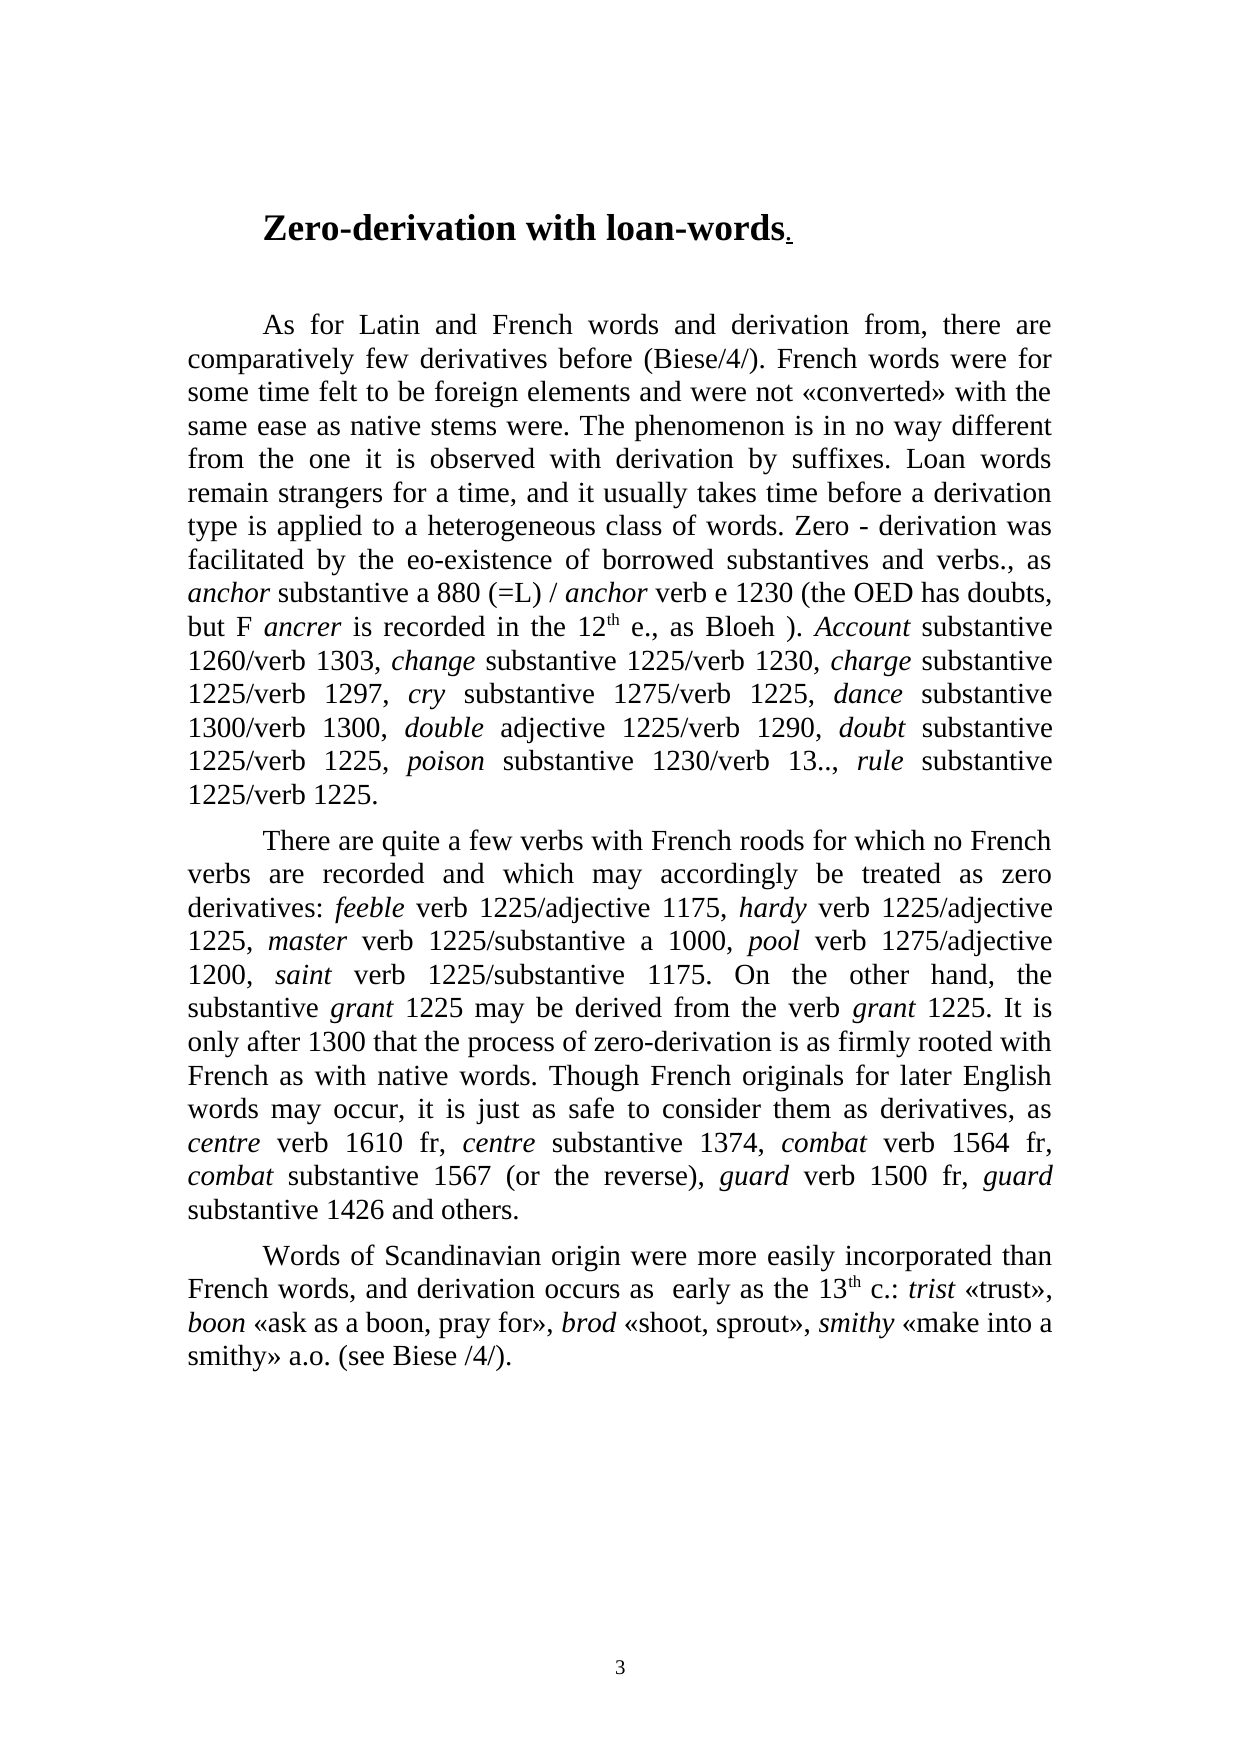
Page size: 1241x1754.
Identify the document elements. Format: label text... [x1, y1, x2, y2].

text Words of Scandinavian origin were more easily incorporated than French words, and derivation occurs as early as the 13th c.: trist «trust», boon «ask as a boon, pray for», brod «shoot, sprout», smithy «make into a smithy» a.o. (see Biese /4/). [187, 1238, 1053, 1372]
subtitle Zero-derivation with loan-words. [187, 206, 1053, 249]
text As for Latin and French words and derivation from, there are comparatively few derivatives before (Biese/4/). French words were for some time felt to be foreign elements and were not «converted» with the same ease as native stems were. The phenomenon is in no way different from the one it is observed with derivation by suffixes. Loan words remain strangers for a time, and it usually takes time before a derivation type is applied to a heterogeneous class of words. Zero - derivation was facilitated by the eo-existence of borrowed substantives and verbs., as anchor substantive a 880 (=L) / anchor verb e 1230 (the OED has doubts, but F ancrer is recorded in the 12th e., as Bloeh ). Account substantive 1260/verb 1303, change substantive 1225/verb 1230, charge substantive 1225/verb 1297, cry substantive 1275/verb 1225, dance substantive 1300/verb 1300, double adjective 1225/verb 1290, doubt substantive 1225/verb 1225, poison substantive 1230/verb 13.., rule substantive 1225/verb 1225. [187, 307, 1053, 810]
text There are quite a few verbs with French roods for which no French verbs are recorded and which may accordingly be treated as zero derivatives: feeble verb 1225/adjective 1175, hardy verb 1225/adjective 1225, master verb 1225/substantive a 1000, pool verb 1275/adjective 1200, saint verb 1225/substantive 1175. On the other hand, the substantive grant 1225 may be derived from the verb grant 1225. It is only after 1300 that the process of zero-derivation is as firmly rooted with French as with native words. Though French originals for later English words may occur, it is just as safe to consider them as derivatives, as centre verb 1610 fr, centre substantive 1374, combat verb 1564 fr, combat substantive 1567 (or the reverse), guard verb 1500 fr, guard substantive 1426 and others. [187, 823, 1053, 1225]
